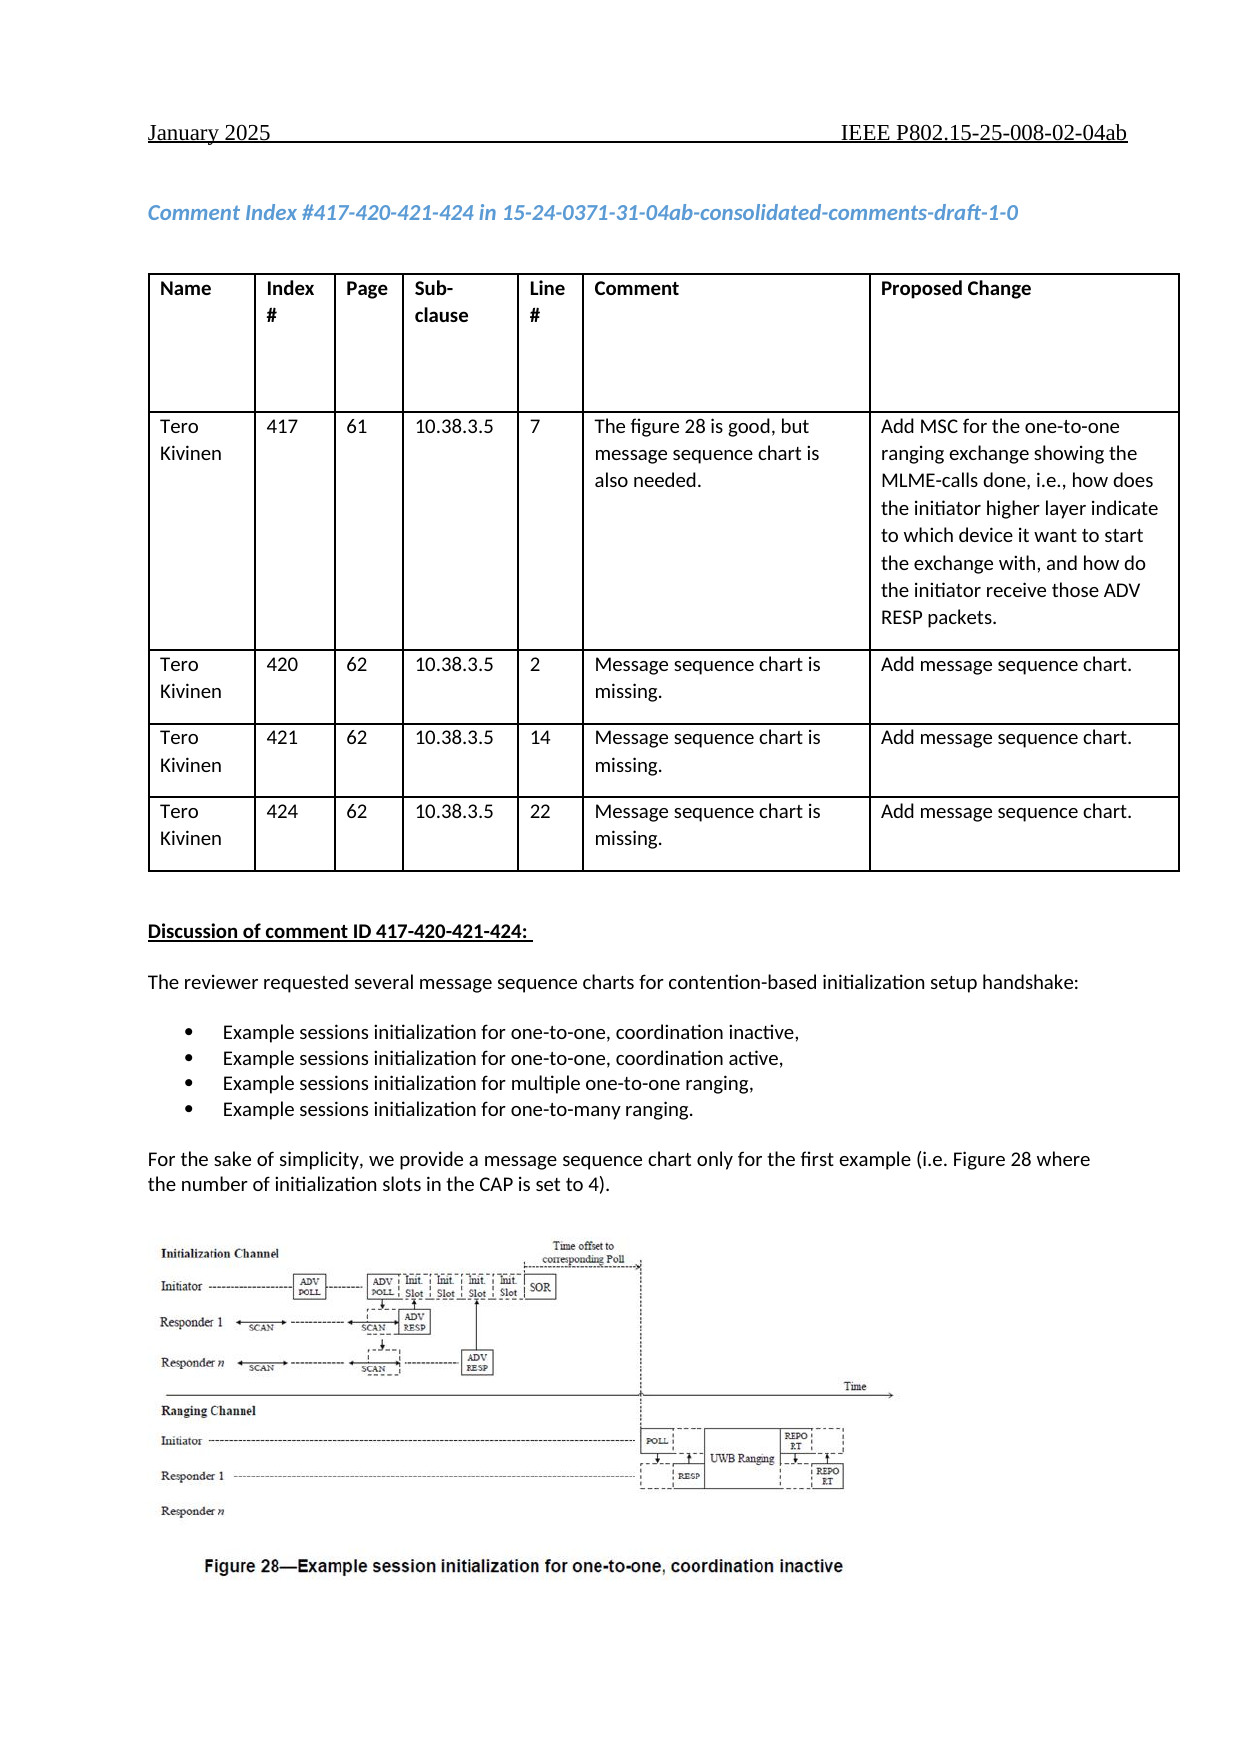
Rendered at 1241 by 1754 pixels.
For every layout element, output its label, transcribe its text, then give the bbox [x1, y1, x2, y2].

table_cell The figure 28 is good, but message sequence chart is also needed. [584, 413, 869, 649]
table_cell Add message sequence chart. [871, 651, 1178, 722]
table_cell 2 [519, 651, 582, 722]
table_cell Add message sequence chart. [871, 798, 1178, 870]
table_cell 10.38.3.5 [404, 651, 517, 722]
table_cell Tero Kivinen [150, 651, 254, 722]
table_header Proposed Change [871, 275, 1178, 411]
text Discussion of comment ID 417-420-421-424: [148, 919, 1093, 944]
table_cell 62 [336, 651, 402, 722]
table_cell 61 [336, 413, 402, 649]
table_cell 22 [519, 798, 582, 870]
table_header Comment [584, 275, 869, 411]
list Example sessions initialization for multiple one-to-one ranging, [185, 1070, 1093, 1096]
table_cell 10.38.3.5 [404, 725, 517, 796]
table_header Name [150, 275, 254, 411]
table_cell Tero Kivinen [150, 725, 254, 796]
table_cell 424 [256, 798, 334, 870]
table_header Page [336, 275, 402, 411]
table_cell Message sequence chart is missing. [584, 798, 869, 870]
list Example sessions initialization for one-to-one, coordination inactive, [185, 1019, 1093, 1045]
table_cell 7 [519, 413, 582, 649]
table_cell Message sequence chart is missing. [584, 725, 869, 796]
table_cell 62 [336, 725, 402, 796]
list Example sessions initialization for one-to-one, coordination active, [185, 1045, 1093, 1070]
table_cell 10.38.3.5 [404, 798, 517, 870]
table_header Index # [256, 275, 334, 411]
table_cell 62 [336, 798, 402, 870]
table_header Line # [519, 275, 582, 411]
table_cell Tero Kivinen [150, 798, 254, 870]
table_cell Tero Kivinen [150, 413, 254, 649]
table_cell 420 [256, 651, 334, 722]
table_header Sub-clause [404, 275, 517, 411]
text Comment Index #417-420-421-424 in 15-24-0371-31-04ab-consolidated-comments-draft-1-0 [148, 198, 1093, 226]
table_cell 417 [256, 413, 334, 649]
list Example sessions initialization for one-to-many ranging. [185, 1096, 1093, 1121]
table_cell Message sequence chart is missing. [584, 651, 869, 722]
table_cell Add MSC for the one-to-one ranging exchange showing the MLME-calls done, i.e., how does the initiator higher layer indicate to which device it want to start the exchange with, and how do the initiator receive those ADV RESP packets. [871, 413, 1178, 649]
picture [147, 1222, 923, 1586]
table_cell 10.38.3.5 [404, 413, 517, 649]
table_cell 14 [519, 725, 582, 796]
text For the sake of simplicity, we provide a message sequence chart only for the first example (i.e. Figure 28 where the number of initialization slots in the CAP is set to 4). [148, 1146, 1093, 1197]
table_cell Add message sequence chart. [871, 725, 1178, 796]
text The reviewer requested several message sequence charts for contention-based initialization setup handshake: [148, 969, 1093, 994]
table_cell 421 [256, 725, 334, 796]
